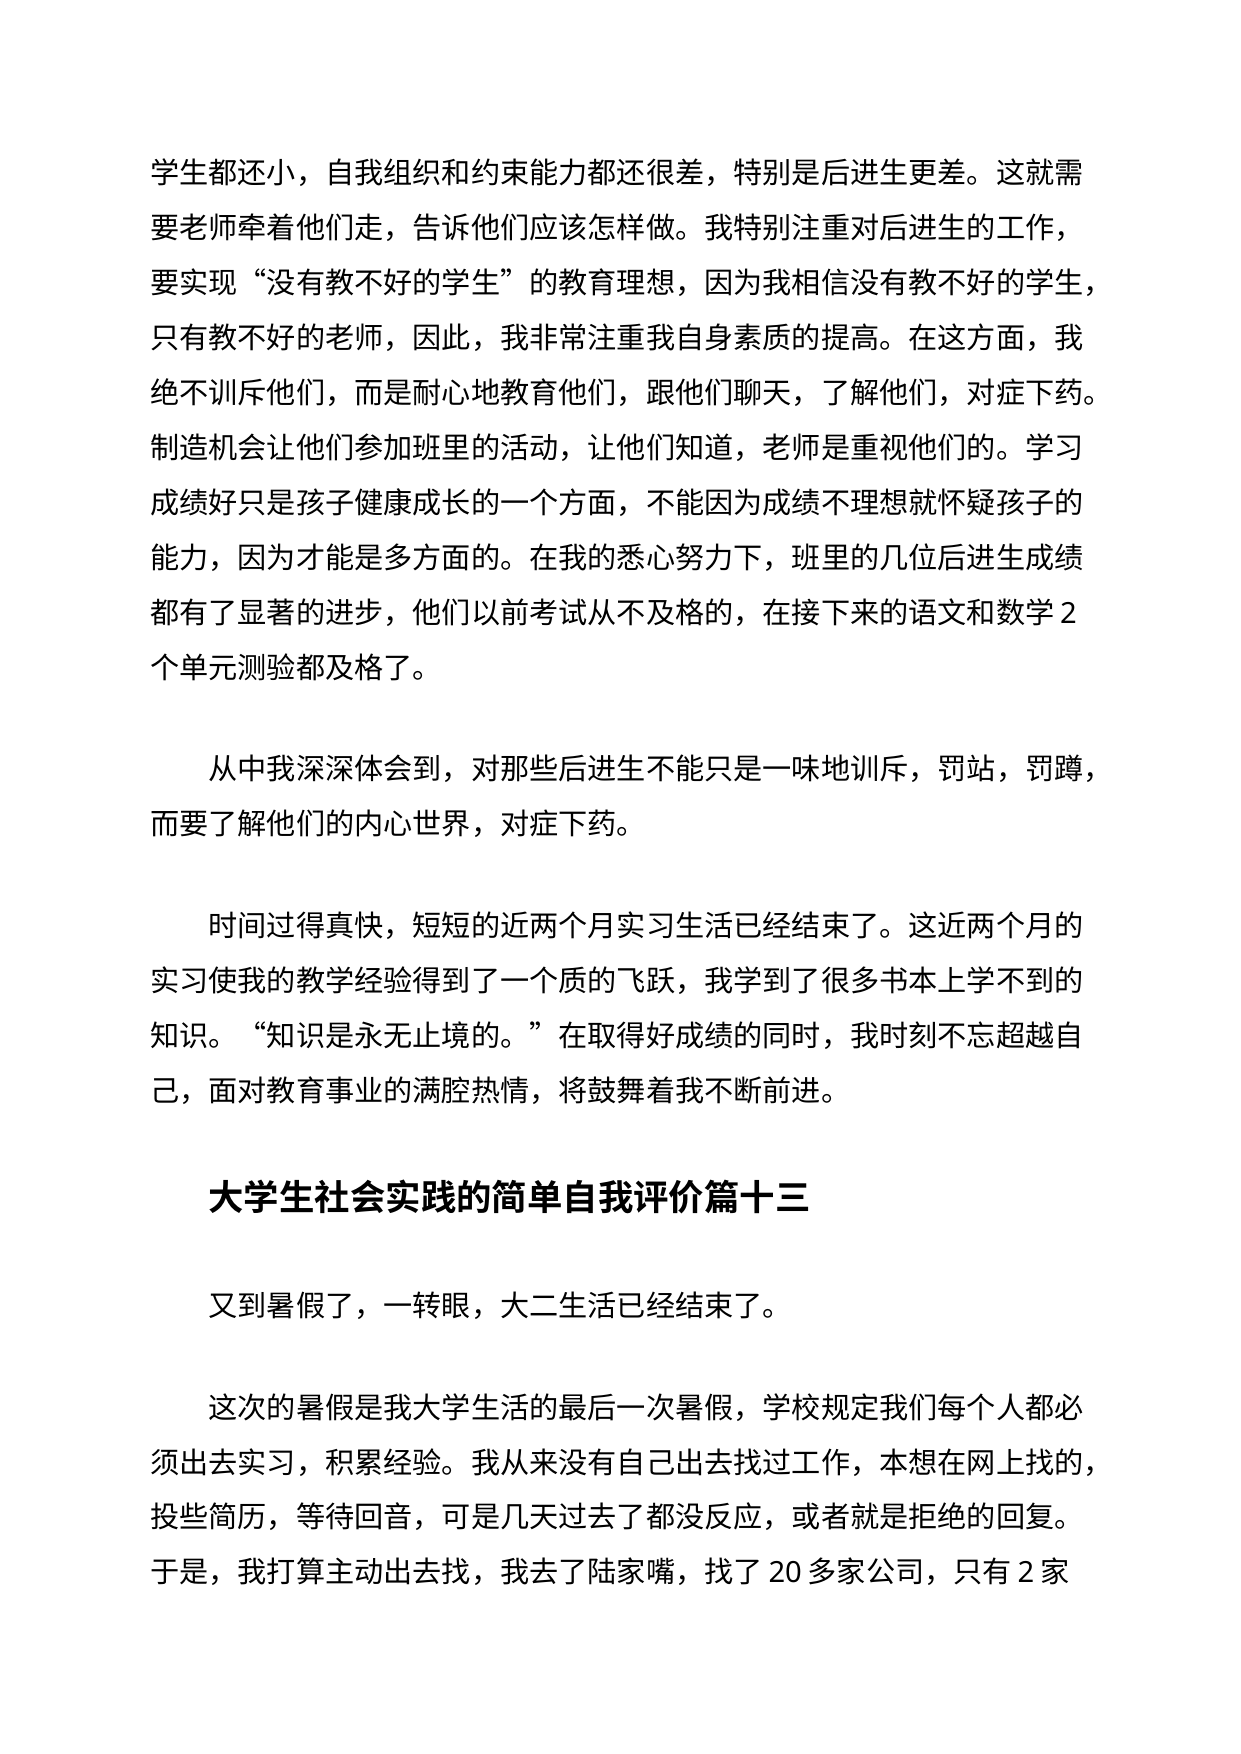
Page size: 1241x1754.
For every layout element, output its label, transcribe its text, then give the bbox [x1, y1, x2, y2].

text 从中我深深体会到，对那些后进生不能只是一味地训斥，罚站，罚蹲，而要了解他们的内心世界，对症下药。 [150, 746, 1090, 843]
text 大学生社会实践的简单自我评价篇十三 [150, 1169, 1090, 1220]
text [150, 1384, 1090, 1591]
text 又到暑假了，一转眼，大二生活已经结束了。 [150, 1282, 1090, 1325]
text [150, 150, 1090, 686]
text 时间过得真快，短短的近两个月实习生活已经结束了。这近两个月的实习使我的教学经验得到了一个质的飞跃，我学到了很多书本上学不到的知识。“知识是永无止境的。”在取得好成绩的同时，我时刻不忘超越自己，面对教育事业的满腔热情，将鼓舞着我不断前进。 [150, 903, 1090, 1109]
